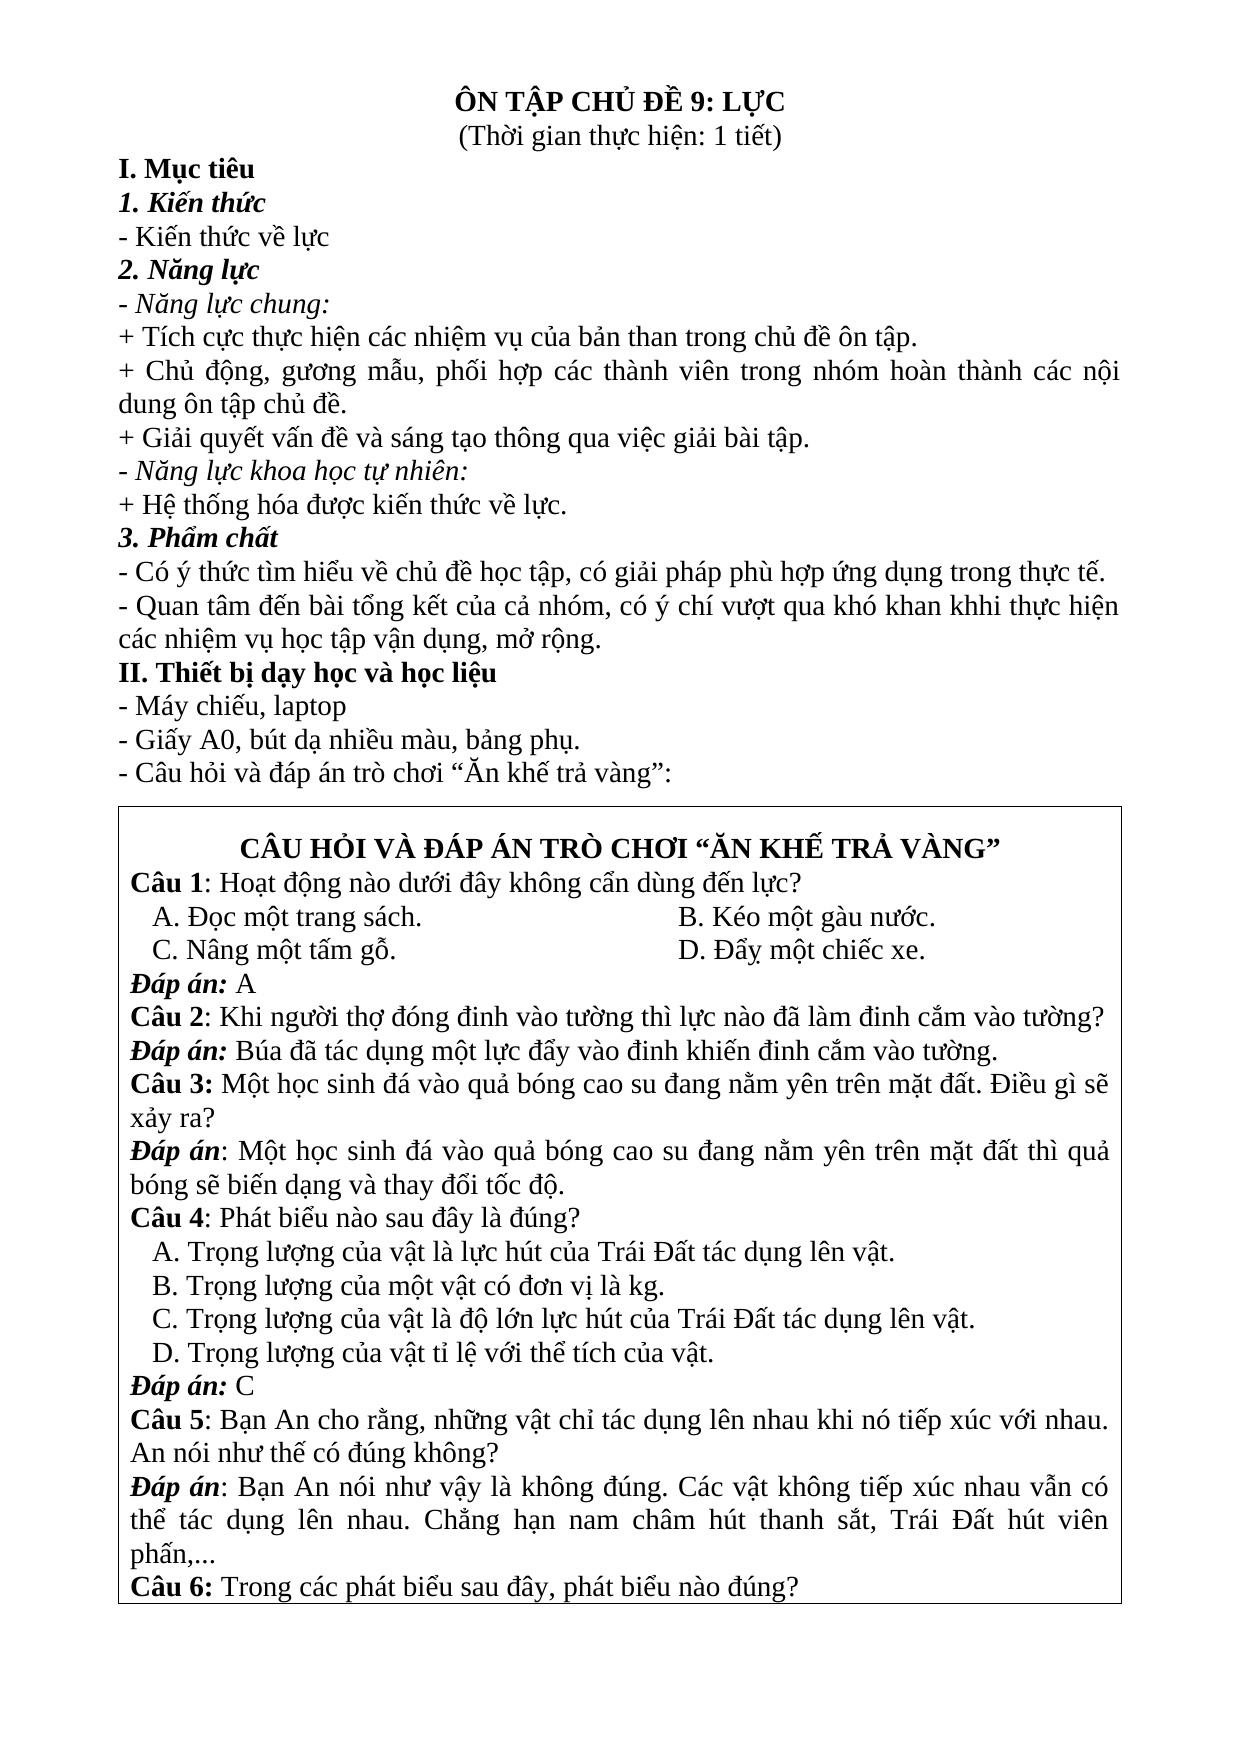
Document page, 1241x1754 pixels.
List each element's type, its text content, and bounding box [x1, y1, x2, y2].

text - Câu hỏi và đáp án trò chơi “Ăn khế trả vàng”: [118, 755, 1122, 789]
text - Có ý thức tìm hiểu về chủ đề học tập, có giải pháp phù hợp ứng dụng trong thực tế. [118, 554, 1122, 588]
text - Giấy A0, bút dạ nhiều màu, bảng phụ. [118, 722, 1122, 755]
text ÔN TẬP CHỦ ĐỀ 9: LỰC [118, 84, 1122, 118]
text - Kiến thức về lực [118, 219, 1122, 252]
text - Năng lực chung: [118, 286, 1122, 319]
text 3. Phẩm chất [118, 521, 1122, 554]
text II. Thiết bị dạy học và học liệu [118, 655, 1122, 688]
text + Giải quyết vấn đề và sáng tạo thông qua việc giải bài tập. [118, 420, 1122, 453]
text + Hệ thống hóa được kiến thức về lực. [118, 487, 1122, 521]
text + Chủ động, gương mẫu, phối hợp các thành viên trong nhóm hoàn thành các nội dung ôn tập chủ đề. [118, 353, 1122, 420]
text 2. Năng lực [118, 252, 1122, 286]
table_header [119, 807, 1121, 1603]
text (Thời gian thực hiện: 1 tiết) [118, 118, 1122, 152]
text - Quan tâm đến bài tổng kết của cả nhóm, có ý chí vượt qua khó khan khhi thực hiện các nhiệm vụ học tập vận dụng, mở rộng. [118, 588, 1122, 655]
text + Tích cực thực hiện các nhiệm vụ của bản than trong chủ đề ôn tập. [118, 319, 1122, 353]
text I. Mục tiêu [118, 152, 1122, 185]
text - Máy chiếu, laptop [118, 688, 1122, 722]
text 1. Kiến thức [118, 185, 1122, 219]
text - Năng lực khoa học tự nhiên: [118, 453, 1122, 487]
